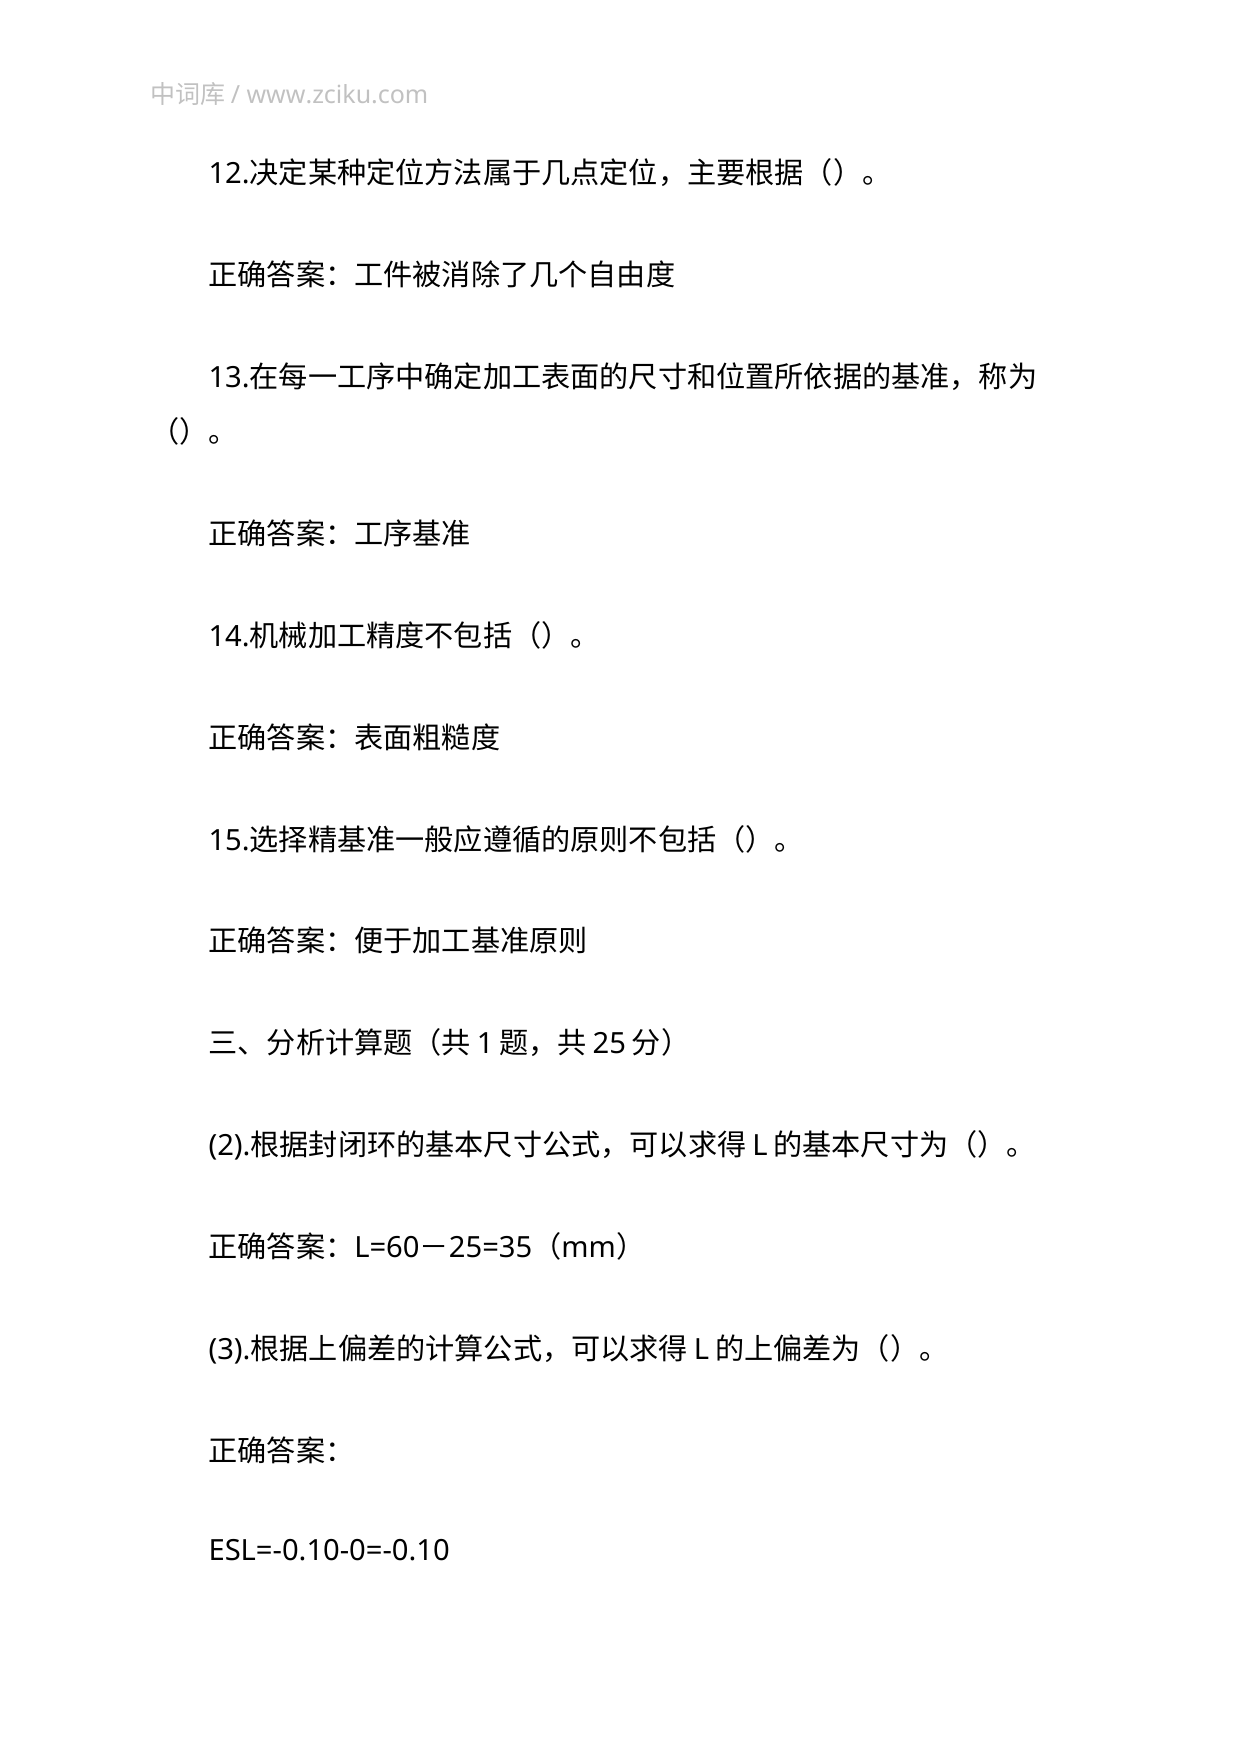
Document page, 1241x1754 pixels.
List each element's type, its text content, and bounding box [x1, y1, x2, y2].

text 13.在每一工序中确定加工表面的尺寸和位置所依据的基准，称为（）。 [150, 354, 1090, 451]
text 14.机械加工精度不包括（）。 [150, 612, 1090, 655]
text 正确答案：工件被消除了几个自由度 [150, 252, 1090, 294]
text (3).根据上偏差的计算公式，可以求得L的上偏差为（）。 [150, 1326, 1090, 1368]
text 正确答案：表面粗糙度 [150, 714, 1090, 757]
text 正确答案： [150, 1428, 1090, 1470]
text ESL=-0.10-0=-0.10 [150, 1529, 1090, 1569]
text 15.选择精基准一般应遵循的原则不包括（）。 [150, 816, 1090, 858]
text 正确答案：工序基准 [150, 511, 1090, 553]
text 三、分析计算题（共1题，共25分） [150, 1020, 1090, 1062]
text 12.决定某种定位方法属于几点定位，主要根据（）。 [150, 150, 1090, 192]
text 正确答案：便于加工基准原则 [150, 918, 1090, 960]
text 正确答案：L=60－25=35（mm） [150, 1224, 1090, 1266]
text (2).根据封闭环的基本尺寸公式，可以求得L的基本尺寸为（）。 [150, 1122, 1090, 1164]
